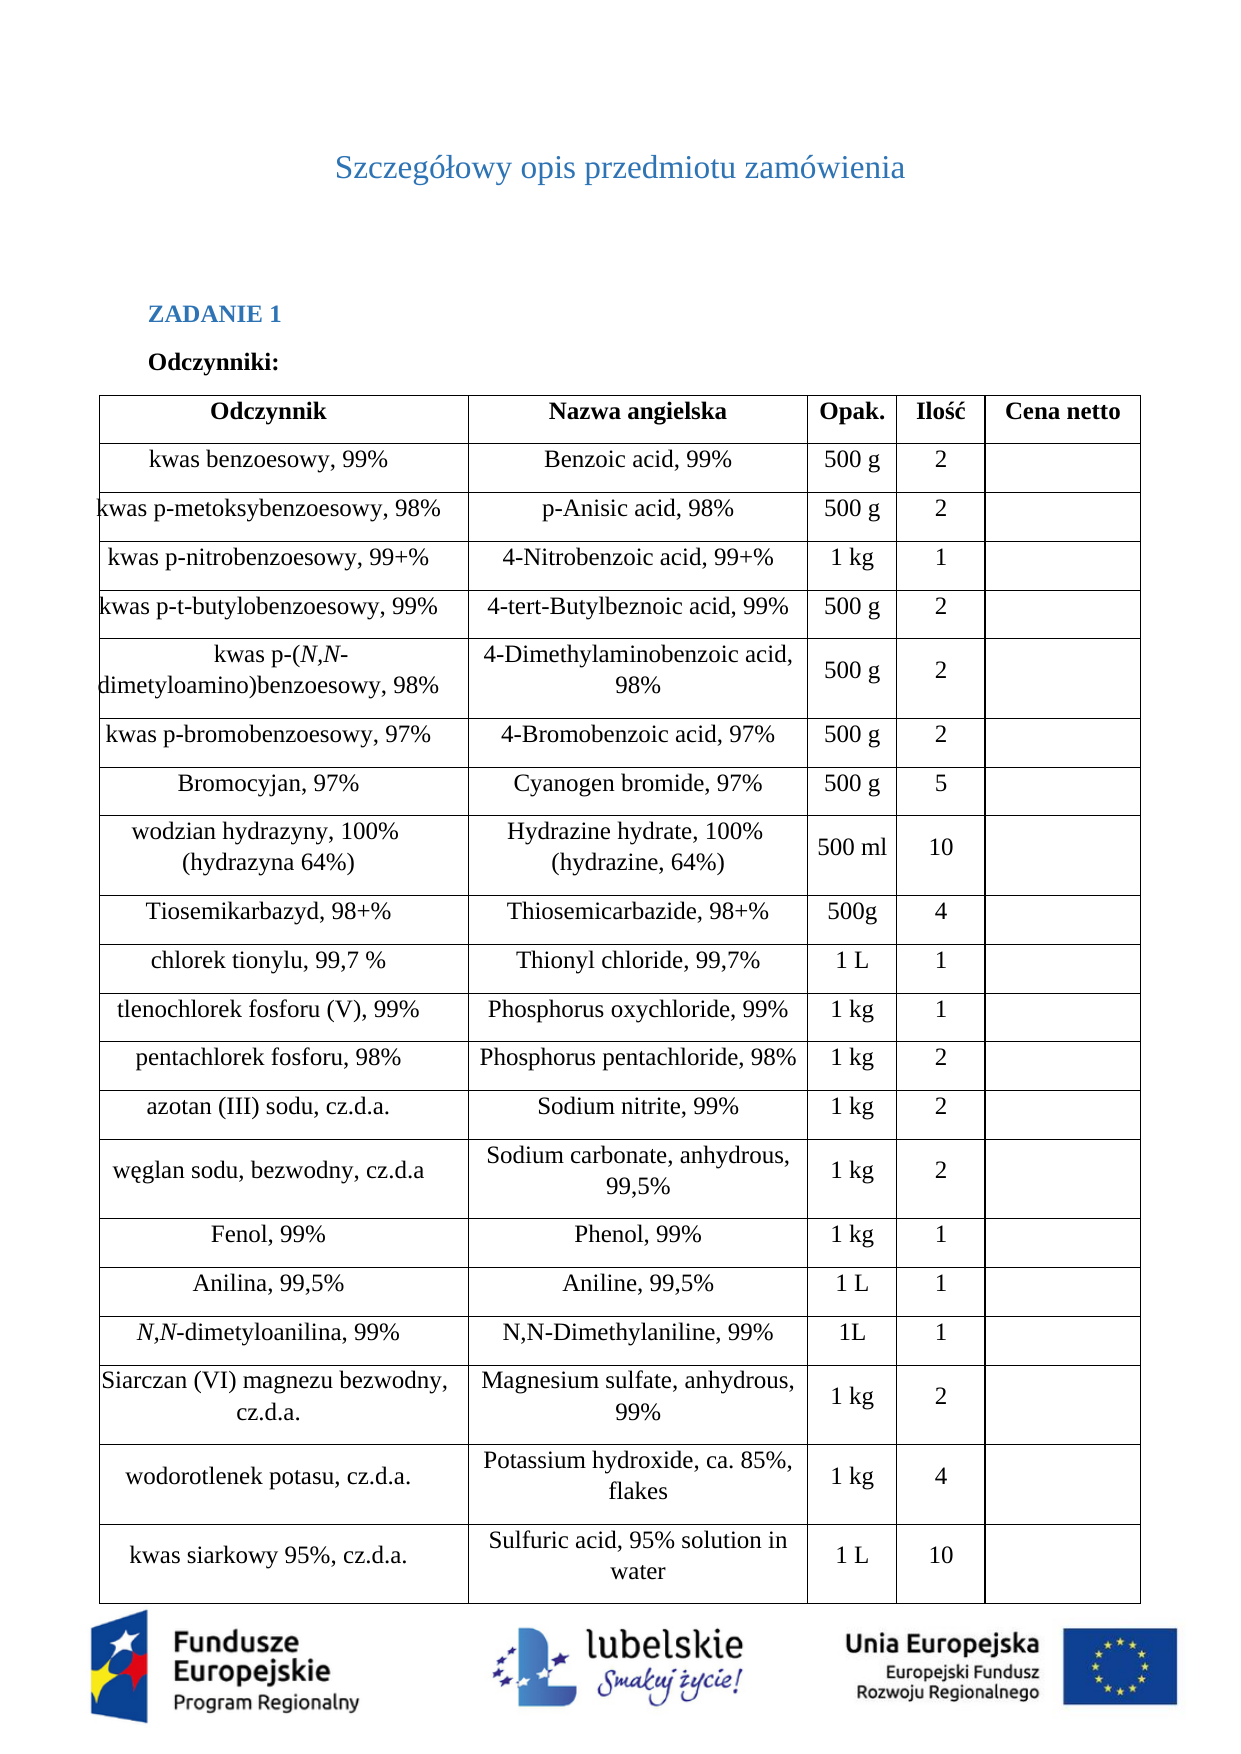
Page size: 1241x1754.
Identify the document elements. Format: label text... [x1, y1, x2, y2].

table_cell kwas p-t-butylobenzoesowy, 99% [100, 591, 468, 638]
table_cell 2 [897, 639, 984, 718]
table_cell 1 [897, 945, 984, 992]
table_cell Phosphorus oxychloride, 99% [469, 994, 807, 1041]
table_cell 4-Bromobenzoic acid, 97% [469, 719, 807, 767]
table_cell 10 [897, 1525, 984, 1603]
table_cell kwas p-bromobenzoesowy, 97% [100, 719, 468, 767]
table_cell [986, 444, 1140, 492]
table_cell Hydrazine hydrate, 100% (hydrazine, 64%) [469, 816, 807, 895]
table_cell [986, 493, 1140, 541]
table_cell 10 [897, 816, 984, 895]
table_cell 500 ml [808, 816, 896, 895]
table_cell 500 g [808, 719, 896, 767]
table_cell Sodium nitrite, 99% [469, 1091, 807, 1139]
table_cell Cyanogen bromide, 97% [469, 768, 807, 815]
table_cell N,N-Dimethylaniline, 99% [469, 1317, 807, 1364]
table_cell chlorek tionylu, 99,7 % [100, 945, 468, 992]
table_cell Anilina, 99,5% [100, 1268, 468, 1316]
table_cell 2 [897, 1091, 984, 1139]
text Szczegółowy opis przedmiotu zamówienia [148, 148, 1093, 186]
table_cell Sulfuric acid, 95% solution in water [469, 1525, 807, 1603]
picture [479, 1604, 773, 1730]
table_cell Siarczan (VI) magnezu bezwodny, cz.d.a. [100, 1366, 468, 1444]
table_cell kwas benzoesowy, 99% [100, 444, 468, 492]
table_cell 2 [897, 444, 984, 492]
table_cell tlenochlorek fosforu (V), 99% [100, 994, 468, 1041]
table_cell 4-tert-Butylbeznoic acid, 99% [469, 591, 807, 638]
table_cell 500 g [808, 768, 896, 815]
table_cell 1 kg [808, 1219, 896, 1267]
text ZADANIE 1 [148, 299, 1093, 328]
table_cell [986, 896, 1140, 944]
table_cell 2 [897, 591, 984, 638]
table_cell wodzian hydrazyny, 100% (hydrazyna 64%) [100, 816, 468, 895]
table_cell 1 kg [808, 994, 896, 1041]
table_cell 4-Nitrobenzoic acid, 99+% [469, 542, 807, 589]
table_cell [986, 816, 1140, 895]
table_cell 1 L [808, 1268, 896, 1316]
table_cell 4 [897, 896, 984, 944]
table_cell Benzoic acid, 99% [469, 444, 807, 492]
table_cell węglan sodu, bezwodny, cz.d.a [100, 1140, 468, 1218]
table_header Opak. [808, 396, 896, 443]
table_header Nazwa angielska [469, 396, 807, 443]
table_cell 1 kg [808, 1445, 896, 1524]
table_cell Thiosemicarbazide, 98+% [469, 896, 807, 944]
table_cell 500 g [808, 591, 896, 638]
table_cell kwas p-metoksybenzoesowy, 98% [100, 493, 468, 541]
table_cell 1 kg [808, 1091, 896, 1139]
table_cell 500 g [808, 444, 896, 492]
table_cell [986, 719, 1140, 767]
table_cell 1 L [808, 945, 896, 992]
table_cell 4-Dimethylaminobenzoic acid, 98% [469, 639, 807, 718]
table_cell 4 [897, 1445, 984, 1524]
table_cell [986, 542, 1140, 589]
table_cell 500 g [808, 493, 896, 541]
table_cell Bromocyjan, 97% [100, 768, 468, 815]
table_cell Tiosemikarbazyd, 98+% [100, 896, 468, 944]
table_cell [986, 1219, 1140, 1267]
table_cell [986, 1140, 1140, 1218]
table_cell p-Anisic acid, 98% [469, 493, 807, 541]
picture [75, 1602, 382, 1737]
table_cell 2 [897, 493, 984, 541]
table_cell kwas p-nitrobenzoesowy, 99+% [100, 542, 468, 589]
table_cell Phosphorus pentachloride, 98% [469, 1042, 807, 1090]
table_cell azotan (III) sodu, cz.d.a. [100, 1091, 468, 1139]
table_cell 5 [897, 768, 984, 815]
table_cell Sodium carbonate, anhydrous, 99,5% [469, 1140, 807, 1218]
picture [821, 1602, 1204, 1725]
table_cell 1 kg [808, 542, 896, 589]
table_cell 500 g [808, 639, 896, 718]
table_cell [986, 1445, 1140, 1524]
table_cell Magnesium sulfate, anhydrous, 99% [469, 1366, 807, 1444]
table_cell 2 [897, 719, 984, 767]
table_header Cena netto [986, 396, 1140, 443]
table_cell 1 [897, 1219, 984, 1267]
table_cell 2 [897, 1140, 984, 1218]
table_cell 500g [808, 896, 896, 944]
table_cell [986, 591, 1140, 638]
table_cell wodorotlenek potasu, cz.d.a. [100, 1445, 468, 1524]
table_cell [986, 1042, 1140, 1090]
table_cell Phenol, 99% [469, 1219, 807, 1267]
table_cell Thionyl chloride, 99,7% [469, 945, 807, 992]
text Odczynniki: [148, 347, 1093, 376]
table_cell Aniline, 99,5% [469, 1268, 807, 1316]
table_cell Potassium hydroxide, ca. 85%, flakes [469, 1445, 807, 1524]
table_cell [986, 1525, 1140, 1603]
table_cell [986, 1366, 1140, 1444]
table_cell pentachlorek fosforu, 98% [100, 1042, 468, 1090]
table_cell 2 [897, 1366, 984, 1444]
table_cell 2 [897, 1042, 984, 1090]
table_cell 1 kg [808, 1366, 896, 1444]
table_cell kwas p-(N,N-dimetyloamino)benzoesowy, 98% [100, 639, 468, 718]
table_cell kwas siarkowy 95%, cz.d.a. [100, 1525, 468, 1603]
table_cell [986, 639, 1140, 718]
table_cell [986, 1091, 1140, 1139]
table_cell 1L [808, 1317, 896, 1364]
table_cell 1 [897, 1317, 984, 1364]
table_cell [986, 1317, 1140, 1364]
table_cell 1 [897, 994, 984, 1041]
table_cell [986, 768, 1140, 815]
table_cell [986, 1268, 1140, 1316]
table_cell Fenol, 99% [100, 1219, 468, 1267]
table_cell 1 [897, 1268, 984, 1316]
table_cell 1 [897, 542, 984, 589]
table_cell 1 kg [808, 1140, 896, 1218]
table_cell 1 kg [808, 1042, 896, 1090]
table_cell N,N-dimetyloanilina, 99% [100, 1317, 468, 1364]
table_cell [986, 994, 1140, 1041]
table_header Ilość [897, 396, 984, 443]
table_header Odczynnik [100, 396, 468, 443]
table_cell 1 L [808, 1525, 896, 1603]
table_cell [986, 945, 1140, 992]
